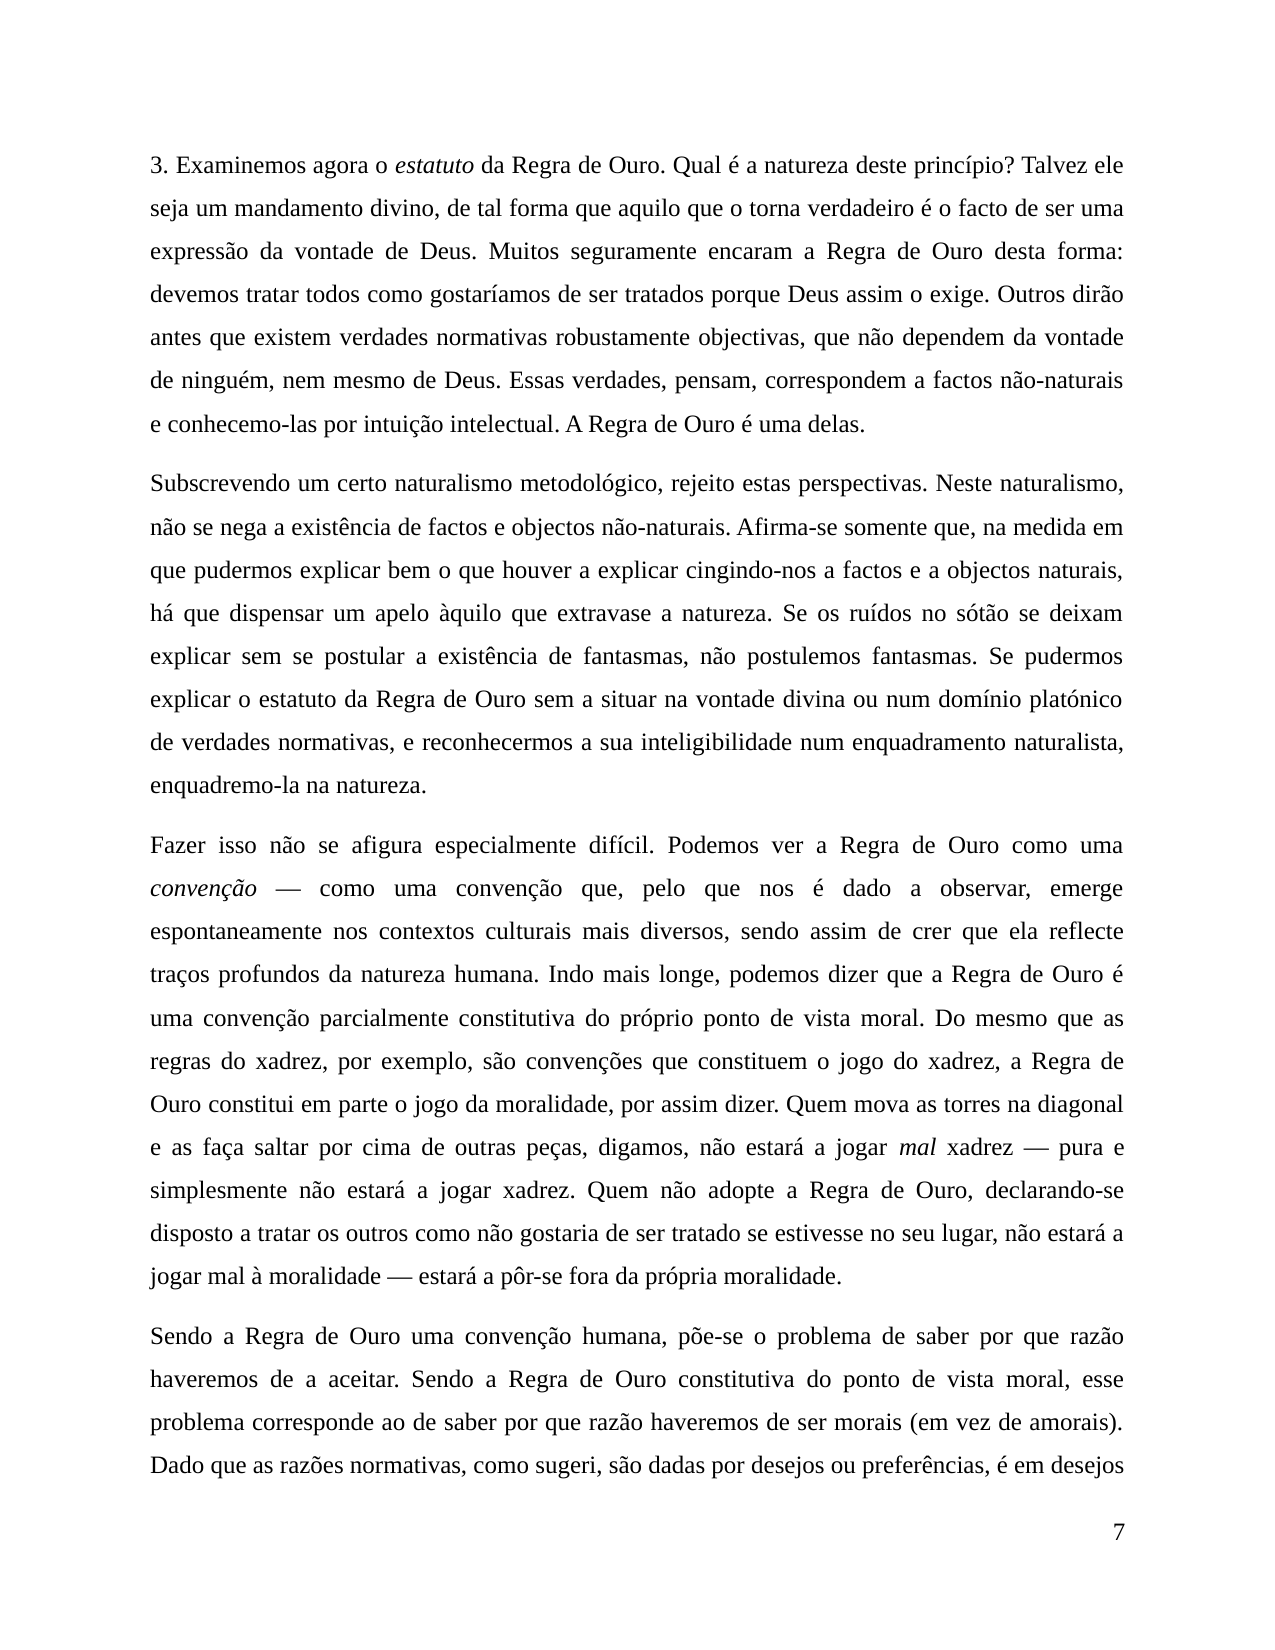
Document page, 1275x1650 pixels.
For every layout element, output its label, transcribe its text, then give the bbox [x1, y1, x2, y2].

text 3. Examinemos agora o estatuto da Regra de Ouro. Qual é a natureza deste princípio? Talvez ele seja um mandamento divino, de tal forma que aquilo que o torna verdadeiro é o facto de ser uma expressão da vontade de Deus. Muitos seguramente encaram a Regra de Ouro desta forma: devemos tratar todos como gostaríamos de ser tratados porque Deus assim o exige. Outros dirão antes que existem verdades normativas robustamente objectivas, que não dependem da vontade de ninguém, nem mesmo de Deus. Essas verdades, pensam, correspondem a factos não-naturais e conhecemo-las por intuição intelectual. A Regra de Ouro é uma delas. [150, 150, 1125, 437]
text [150, 1321, 1125, 1479]
text Fazer isso não se afigura especialmente difícil. Podemos ver a Regra de Ouro como uma convenção — como uma convenção que, pelo que nos é dado a observar, emerge espontaneamente nos contextos culturais mais diversos, sendo assim de crer que ela reflecte traços profundos da natureza humana. Indo mais longe, podemos dizer que a Regra de Ouro é uma convenção parcialmente constitutiva do próprio ponto de vista moral. Do mesmo que as regras do xadrez, por exemplo, são convenções que constituem o jogo do xadrez, a Regra de Ouro constitui em parte o jogo da moralidade, por assim dizer. Quem mova as torres na diagonal e as faça saltar por cima de outras peças, digamos, não estará a jogar mal xadrez — pura e simplesmente não estará a jogar xadrez. Quem não adopte a Regra de Ouro, declarando-se disposto a tratar os outros como não gostaria de ser tratado se estivesse no seu lugar, não estará a jogar mal à moralidade — estará a pôr-se fora da própria moralidade. [150, 830, 1125, 1290]
text Subscrevendo um certo naturalismo metodológico, rejeito estas perspectivas. Neste naturalismo, não se nega a existência de factos e objectos não-naturais. Afirma-se somente que, na medida em que pudermos explicar bem o que houver a explicar cingindo-nos a factos e a objectos naturais, há que dispensar um apelo àquilo que extravase a natureza. Se os ruídos no sótão se deixam explicar sem se postular a existência de fantasmas, não postulemos fantasmas. Se pudermos explicar o estatuto da Regra de Ouro sem a situar na vontade divina ou num domínio platónico de verdades normativas, e reconhecermos a sua inteligibilidade num enquadramento naturalista, enquadremo-la na natureza. [150, 468, 1125, 799]
